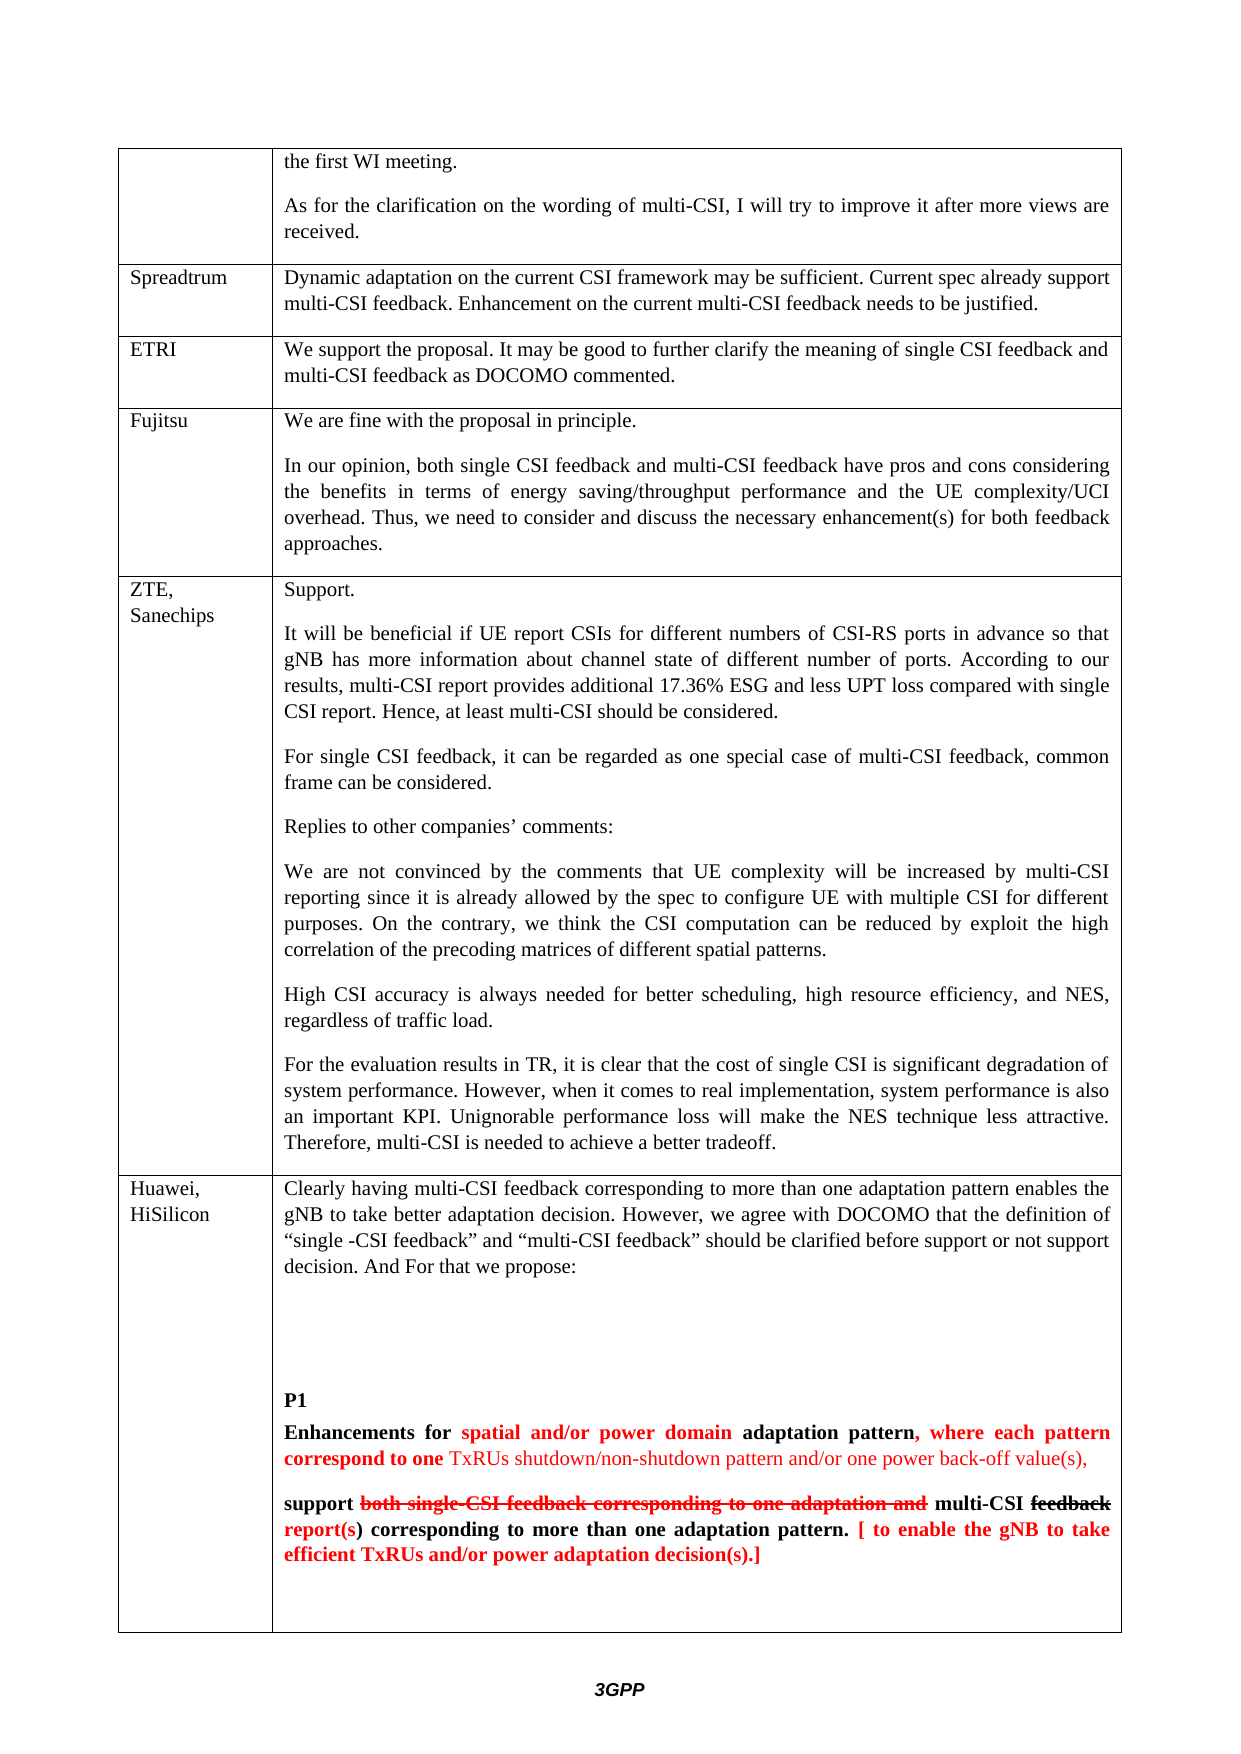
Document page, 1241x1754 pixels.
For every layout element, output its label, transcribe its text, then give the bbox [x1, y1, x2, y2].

table_cell Spreadtrum [119, 265, 272, 336]
table_cell ZTE, Sanechips [119, 577, 272, 1175]
table_cell We are fine with the proposal in principle. In our opinion, both single CSI feedback and multi-CSI feedback have pros and cons considering the benefits in terms of energy saving/throughput performance and the UE complexity/UCI overhead. Thus, we need to consider and discuss the necessary enhancement(s) for both feedback approaches. [273, 409, 1121, 576]
table_cell ETRI [119, 337, 272, 407]
table_cell Fujitsu [119, 409, 272, 576]
table_cell We support the proposal. It may be good to further clarify the meaning of single CSI feedback and multi-CSI feedback as DOCOMO commented. [273, 337, 1121, 407]
table_cell Support. It will be beneficial if UE report CSIs for different numbers of CSI-RS ports in advance so that gNB has more information about channel state of different number of ports. According to our results, multi-CSI report provides additional 17.36% ESG and less UPT loss compared with single CSI report. Hence, at least multi-CSI should be considered. For single CSI feedback, it can be regarded as one special case of multi-CSI feedback, common frame can be considered. Replies to other companies’ comments: We are not convinced by the comments that UE complexity will be increased by multi-CSI reporting since it is already allowed by the spec to configure UE with multiple CSI for different purposes. On the contrary, we think the CSI computation can be reduced by exploit the high correlation of the precoding matrices of different spatial patterns. High CSI accuracy is always needed for better scheduling, high resource efficiency, and NES, regardless of traffic load. For the evaluation results in TR, it is clear that the cost of single CSI is significant degradation of system performance. However, when it comes to real implementation, system performance is also an important KPI. Unignorable performance loss will make the NES technique less attractive. Therefore, multi-CSI is needed to achieve a better tradeoff. [273, 577, 1121, 1175]
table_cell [273, 149, 1121, 264]
table_cell FL [119, 149, 272, 264]
table_cell Dynamic adaptation on the current CSI framework may be sufficient. Current spec already support multi-CSI feedback. Enhancement on the current multi-CSI feedback needs to be justified. [273, 265, 1121, 336]
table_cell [273, 1176, 1121, 1632]
table_cell Huawei, HiSilicon [119, 1176, 272, 1632]
